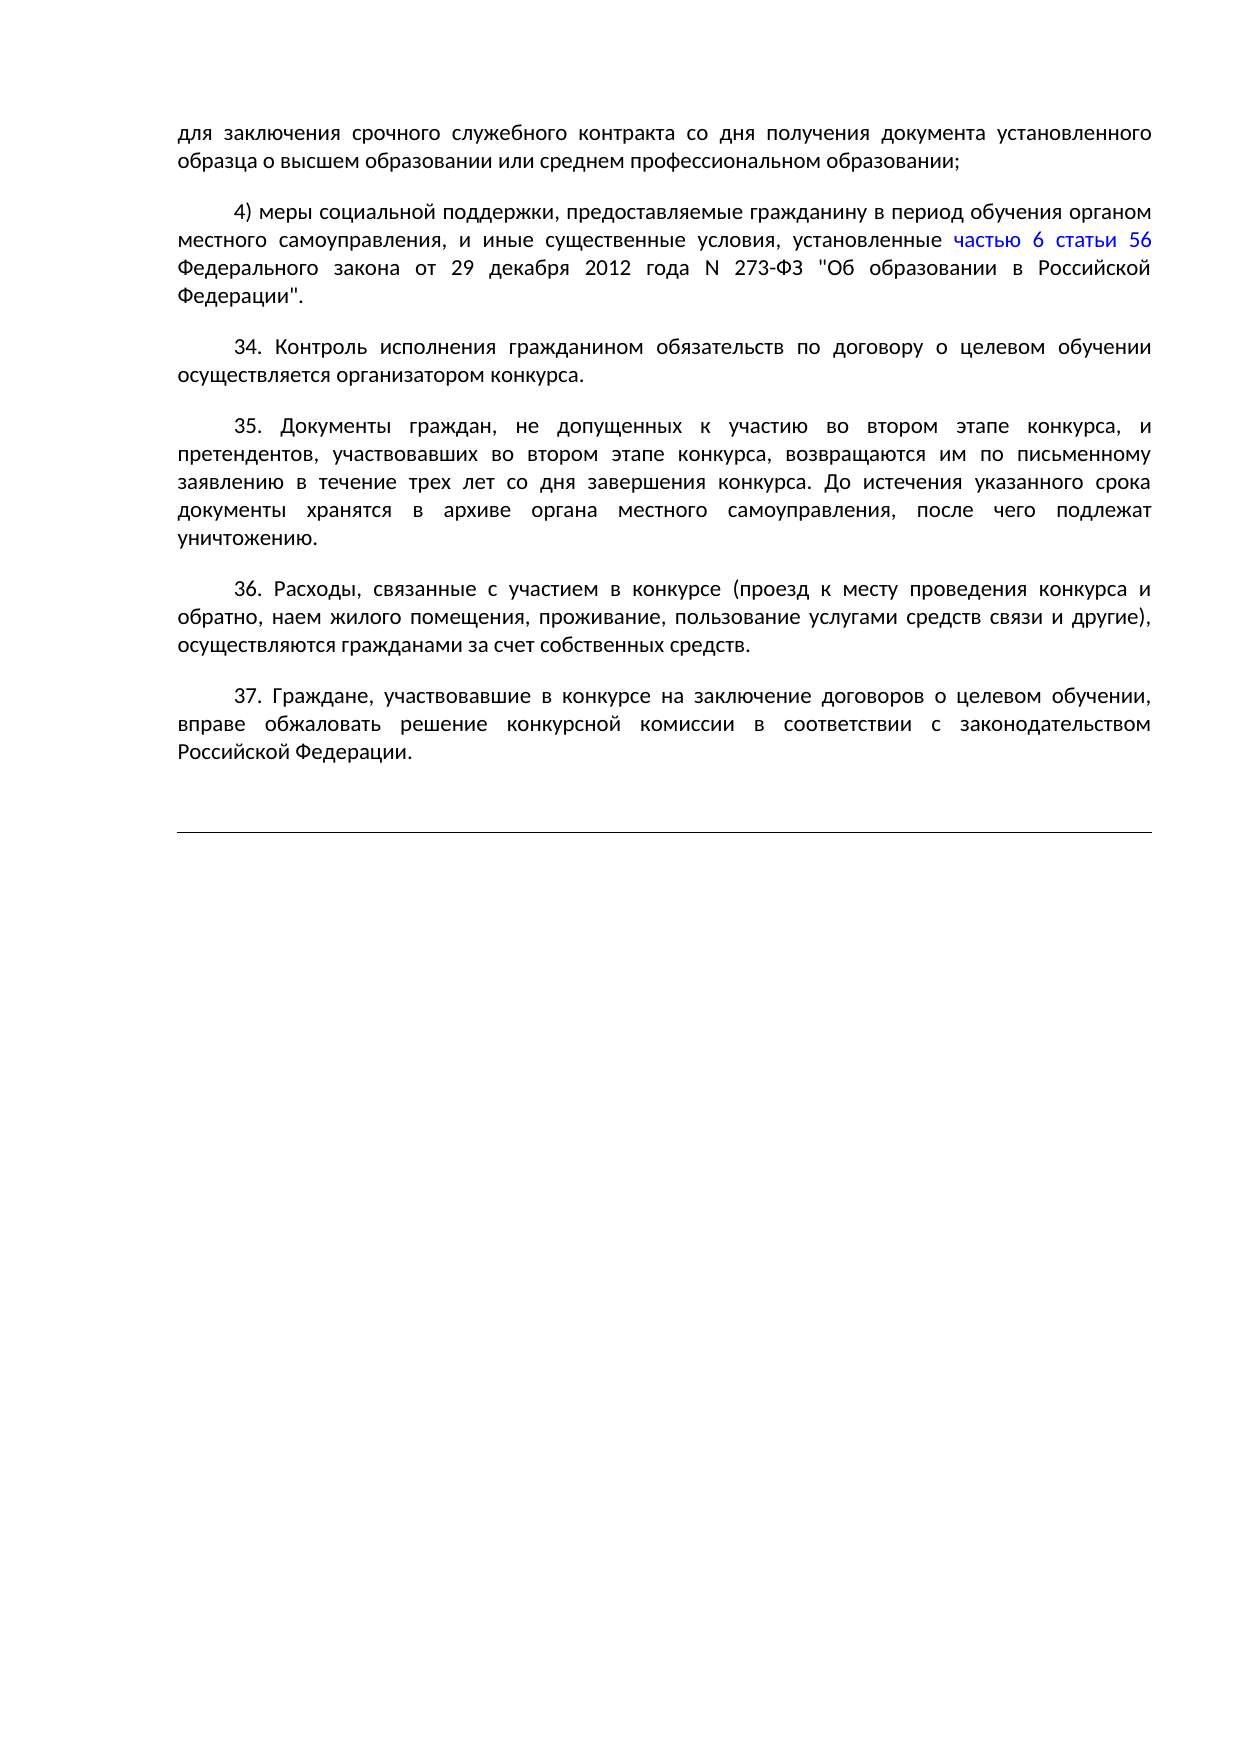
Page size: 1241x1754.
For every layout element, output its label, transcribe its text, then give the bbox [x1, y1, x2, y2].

text 4) меры социальной поддержки, предоставляемые гражданину в период обучения органом местного самоуправления, и иные существенные условия, установленные частью 6 статьи 56 Федерального закона от 29 декабря 2012 года N 273-ФЗ "Об образовании в Российской Федерации". [177, 197, 1152, 309]
text 35. Документы граждан, не допущенных к участию во втором этапе конкурса, и претендентов, участвовавших во втором этапе конкурса, возвращаются им по письменному заявлению в течение трех лет со дня завершения конкурса. До истечения указанного срока документы хранятся в архиве органа местного самоуправления, после чего подлежат уничтожению. [177, 411, 1152, 551]
text 34. Контроль исполнения гражданином обязательств по договору о целевом обучении осуществляется организатором конкурса. [177, 332, 1152, 388]
text 37. Граждане, участвовавшие в конкурсе на заключение договоров о целевом обучении, вправе обжаловать решение конкурсной комиссии в соответствии с законодательством Российской Федерации. [177, 681, 1152, 765]
text 36. Расходы, связанные с участием в конкурсе (проезд к месту проведения конкурса и обратно, наем жилого помещения, проживание, пользование услугами средств связи и другие), осуществляются гражданами за счет собственных средств. [177, 574, 1152, 658]
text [177, 118, 1152, 174]
